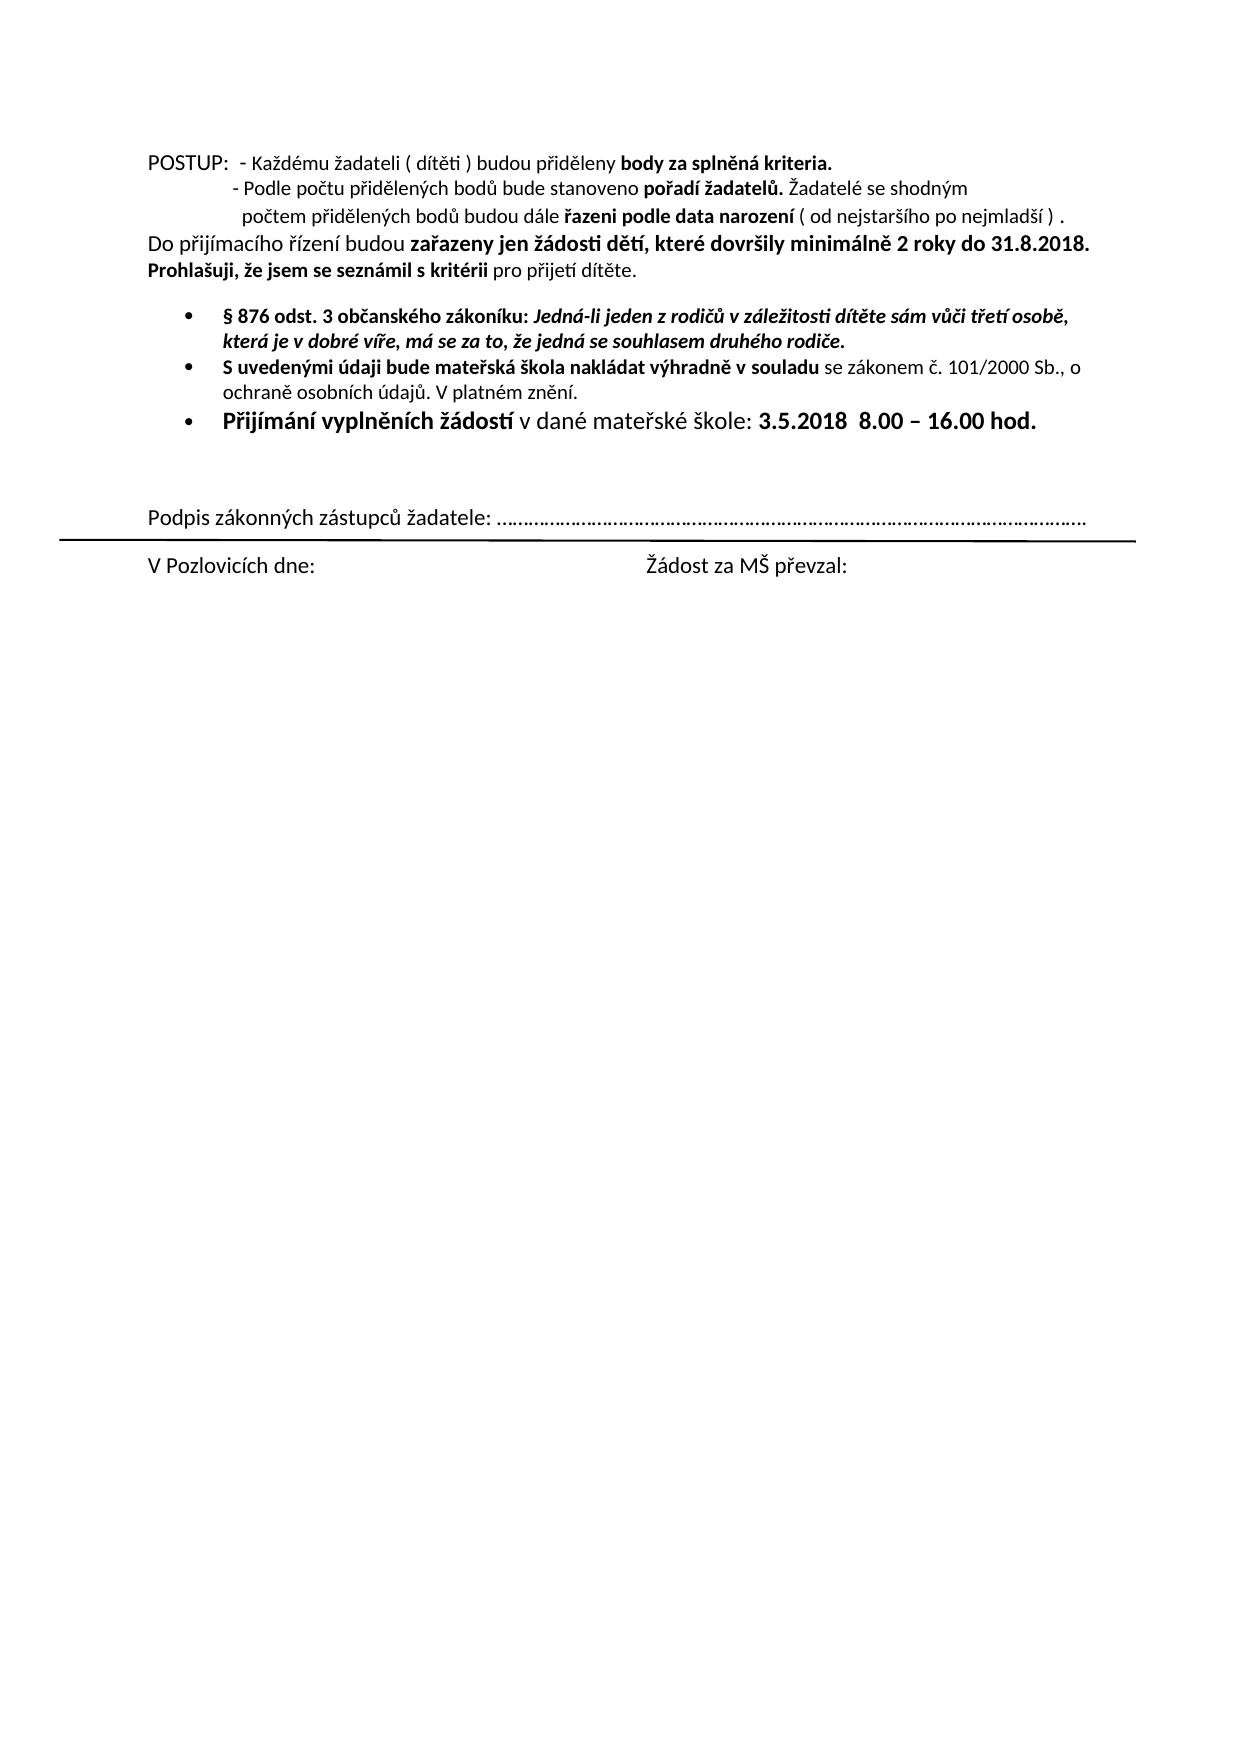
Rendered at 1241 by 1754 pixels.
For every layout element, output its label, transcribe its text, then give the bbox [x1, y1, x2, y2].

text počtem přidělených bodů budou dále řazeni podle data narození ( od nejstaršího po nejmladší ) . [148, 201, 1093, 229]
text Podpis zákonných zástupců žadatele: …………………………………………………………………………………………………. [148, 503, 1093, 531]
text - Podle počtu přidělených bodů bude stanoveno pořadí žadatelů. Žadatelé se shodným [148, 176, 1093, 201]
text V Pozlovicích dne: Žádost za MŠ převzal: [148, 551, 1093, 579]
list § 876 odst. 3 občanského zákoníku: Jedná-li jeden z rodičů v záležitosti dítěte sám vůči třetí osobě, která je v dobré víře, má se za to, že jedná se souhlasem druhého rodiče. [185, 303, 1093, 354]
text Prohlašuji, že jsem se seznámil s kritérii pro přijetí dítěte. [148, 257, 1093, 282]
list Přijímání vyplněních žádostí v dané mateřské škole: 3.5.2018 8.00 – 16.00 hod. [185, 405, 1093, 436]
list S uvedenými údaji bude mateřská škola nakládat výhradně v souladu se zákonem č. 101/2000 Sb., o ochraně osobních údajů. V platném znění. [185, 354, 1093, 405]
text POSTUP: - Každému žadateli ( dítěti ) budou přiděleny body za splněná kriteria. [148, 148, 1093, 176]
text Do přijímacího řízení budou zařazeny jen žádosti dětí, které dovršily minimálně 2 roky do 31.8.2018. [148, 229, 1093, 257]
